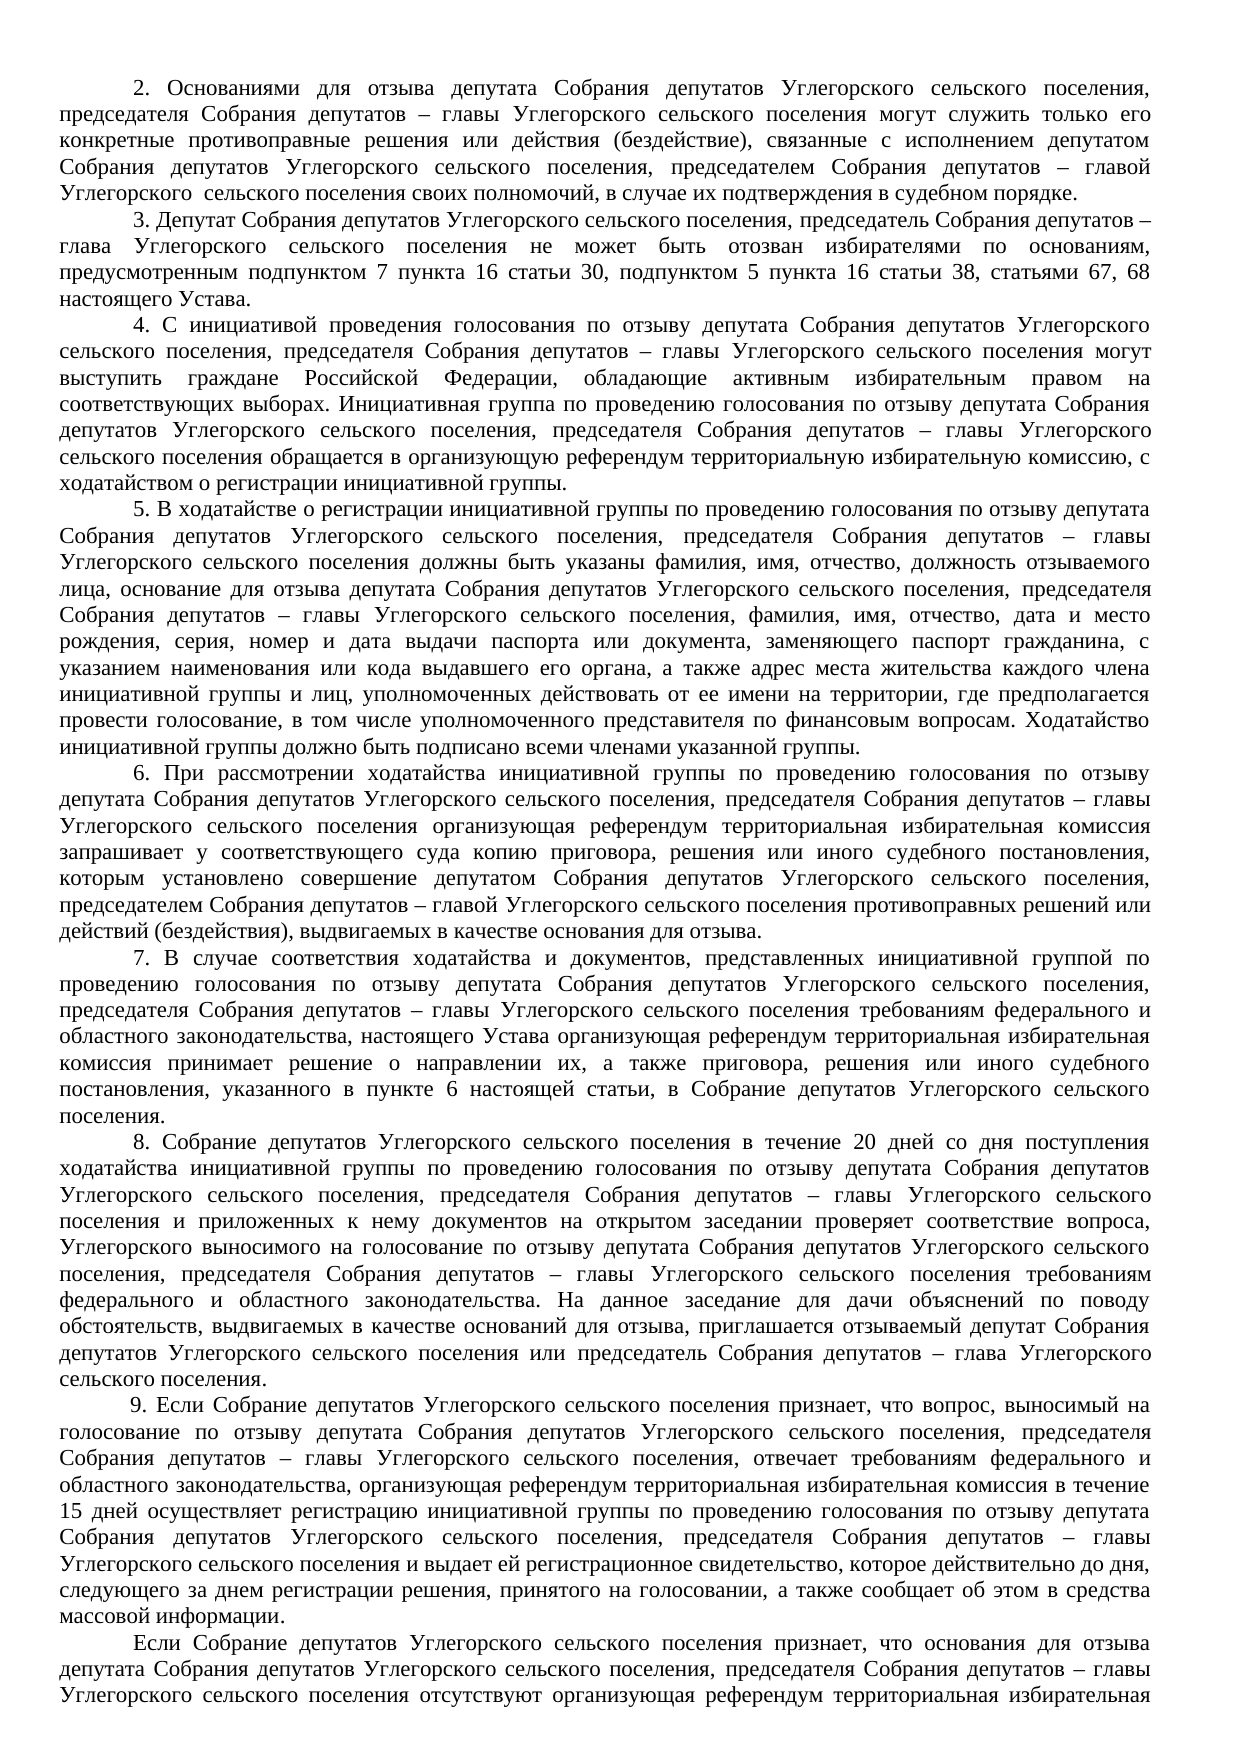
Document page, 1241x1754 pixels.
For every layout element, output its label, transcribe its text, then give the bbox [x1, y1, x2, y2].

text 4. С инициативой проведения голосования по отзыву депутата Собрания депутатов Углегорского сельского поселения, председателя Собрания депутатов – главы Углегорского сельского поселения могут выступить граждане Российской Федерации, обладающие активным избирательным правом на соответствующих выборах. Инициативная группа по проведению голосования по отзыву депутата Собрания депутатов Углегорского сельского поселения, председателя Собрания депутатов – главы Углегорского сельского поселения обращается в организующую референдум территориальную избирательную комиссию, с ходатайством о регистрации инициативной группы. [59, 311, 1152, 496]
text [59, 1629, 1152, 1708]
text 6. При рассмотрении ходатайства инициативной группы по проведению голосования по отзыву депутата Собрания депутатов Углегорского сельского поселения, председателя Собрания депутатов – главы Углегорского сельского поселения организующая референдум территориальная избирательная комиссия запрашивает у соответствующего суда копию приговора, решения или иного судебного постановления, которым установлено совершение депутатом Собрания депутатов Углегорского сельского поселения, председателем Собрания депутатов – главой Углегорского сельского поселения противоправных решений или действий (бездействия), выдвигаемых в качестве основания для отзыва. [59, 759, 1152, 943]
text 5. В ходатайстве о регистрации инициативной группы по проведению голосования по отзыву депутата Собрания депутатов Углегорского сельского поселения, председателя Собрания депутатов – главы Углегорского сельского поселения должны быть указаны фамилия, имя, отчество, должность отзываемого лица, основание для отзыва депутата Собрания депутатов Углегорского сельского поселения, председателя Собрания депутатов – главы Углегорского сельского поселения, фамилия, имя, отчество, дата и место рождения, серия, номер и дата выдачи паспорта или документа, заменяющего паспорт гражданина, с указанием наименования или кода выдавшего его органа, а также адрес места жительства каждого члена инициативной группы и лиц, уполномоченных действовать от ее имени на территории, где предполагается провести голосование, в том числе уполномоченного представителя по финансовым вопросам. Ходатайство инициативной группы должно быть подписано всеми членами указанной группы. [59, 496, 1152, 759]
text 3. Депутат Собрания депутатов Углегорского сельского поселения, председатель Собрания депутатов – глава Углегорского сельского поселения не может быть отозван избирателями по основаниям, предусмотренным подпунктом 7 пункта 16 статьи 30, подпунктом 5 пункта 16 статьи 38, статьями 67, 68 настоящего Устава. [59, 206, 1152, 311]
text 2. Основаниями для отзыва депутата Собрания депутатов Углегорского сельского поселения, председателя Собрания депутатов – главы Углегорского сельского поселения могут служить только его конкретные противоправные решения или действия (бездействие), связанные с исполнением депутатом Собрания депутатов Углегорского сельского поселения, председателем Собрания депутатов – главой Углегорского сельского поселения своих полномочий, в случае их подтверждения в судебном порядке. [59, 74, 1152, 206]
text 8. Собрание депутатов Углегорского сельского поселения в течение 20 дней со дня поступления ходатайства инициативной группы по проведению голосования по отзыву депутата Собрания депутатов Углегорского сельского поселения, председателя Собрания депутатов – главы Углегорского сельского поселения и приложенных к нему документов на открытом заседании проверяет соответствие вопроса, Углегорского выносимого на голосование по отзыву депутата Собрания депутатов Углегорского сельского поселения, председателя Собрания депутатов – главы Углегорского сельского поселения требованиям федерального и областного законодательства. На данное заседание для дачи объяснений по поводу обстоятельств, выдвигаемых в качестве оснований для отзыва, приглашается отзываемый депутат Собрания депутатов Углегорского сельского поселения или председатель Собрания депутатов – глава Углегорского сельского поселения. [59, 1128, 1152, 1392]
text 7. В случае соответствия ходатайства и документов, представленных инициативной группой по проведению голосования по отзыву депутата Собрания депутатов Углегорского сельского поселения, председателя Собрания депутатов – главы Углегорского сельского поселения требованиям федерального и областного законодательства, настоящего Устава организующая референдум территориальная избирательная комиссия принимает решение о направлении их, а также приговора, решения или иного судебного постановления, указанного в пункте 6 настоящей статьи, в Собрание депутатов Углегорского сельского поселения. [59, 943, 1152, 1128]
text 9. Если Собрание депутатов Углегорского сельского поселения признает, что вопрос, выносимый на голосование по отзыву депутата Собрания депутатов Углегорского сельского поселения, председателя Собрания депутатов – главы Углегорского сельского поселения, отвечает требованиям федерального и областного законодательства, организующая референдум территориальная избирательная комиссия в течение 15 дней осуществляет регистрацию инициативной группы по проведению голосования по отзыву депутата Собрания депутатов Углегорского сельского поселения, председателя Собрания депутатов – главы Углегорского сельского поселения и выдает ей регистрационное свидетельство, которое действительно до дня, следующего за днем регистрации решения, принятого на голосовании, а также сообщает об этом в средства массовой информации. [59, 1392, 1152, 1629]
